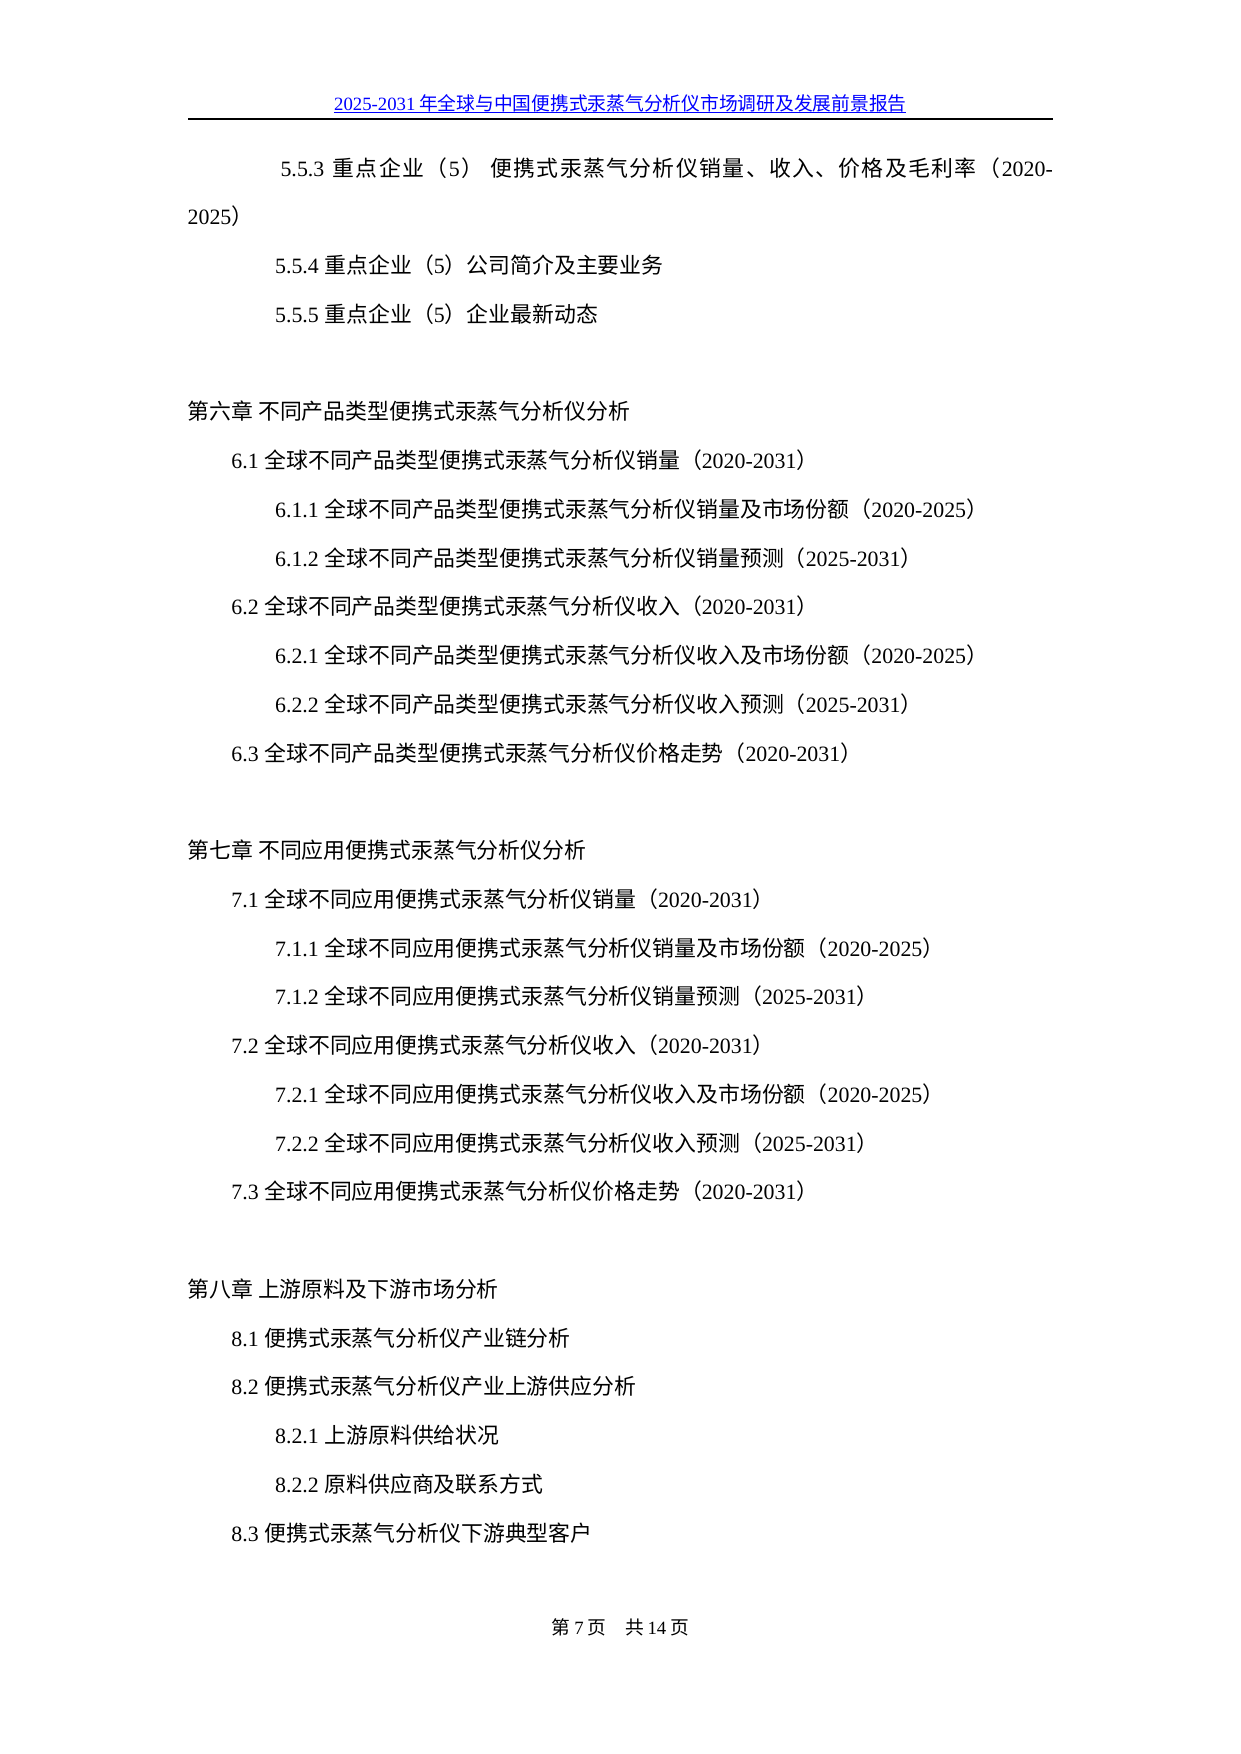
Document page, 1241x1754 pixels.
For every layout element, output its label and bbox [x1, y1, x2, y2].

text [187, 150, 1053, 1548]
